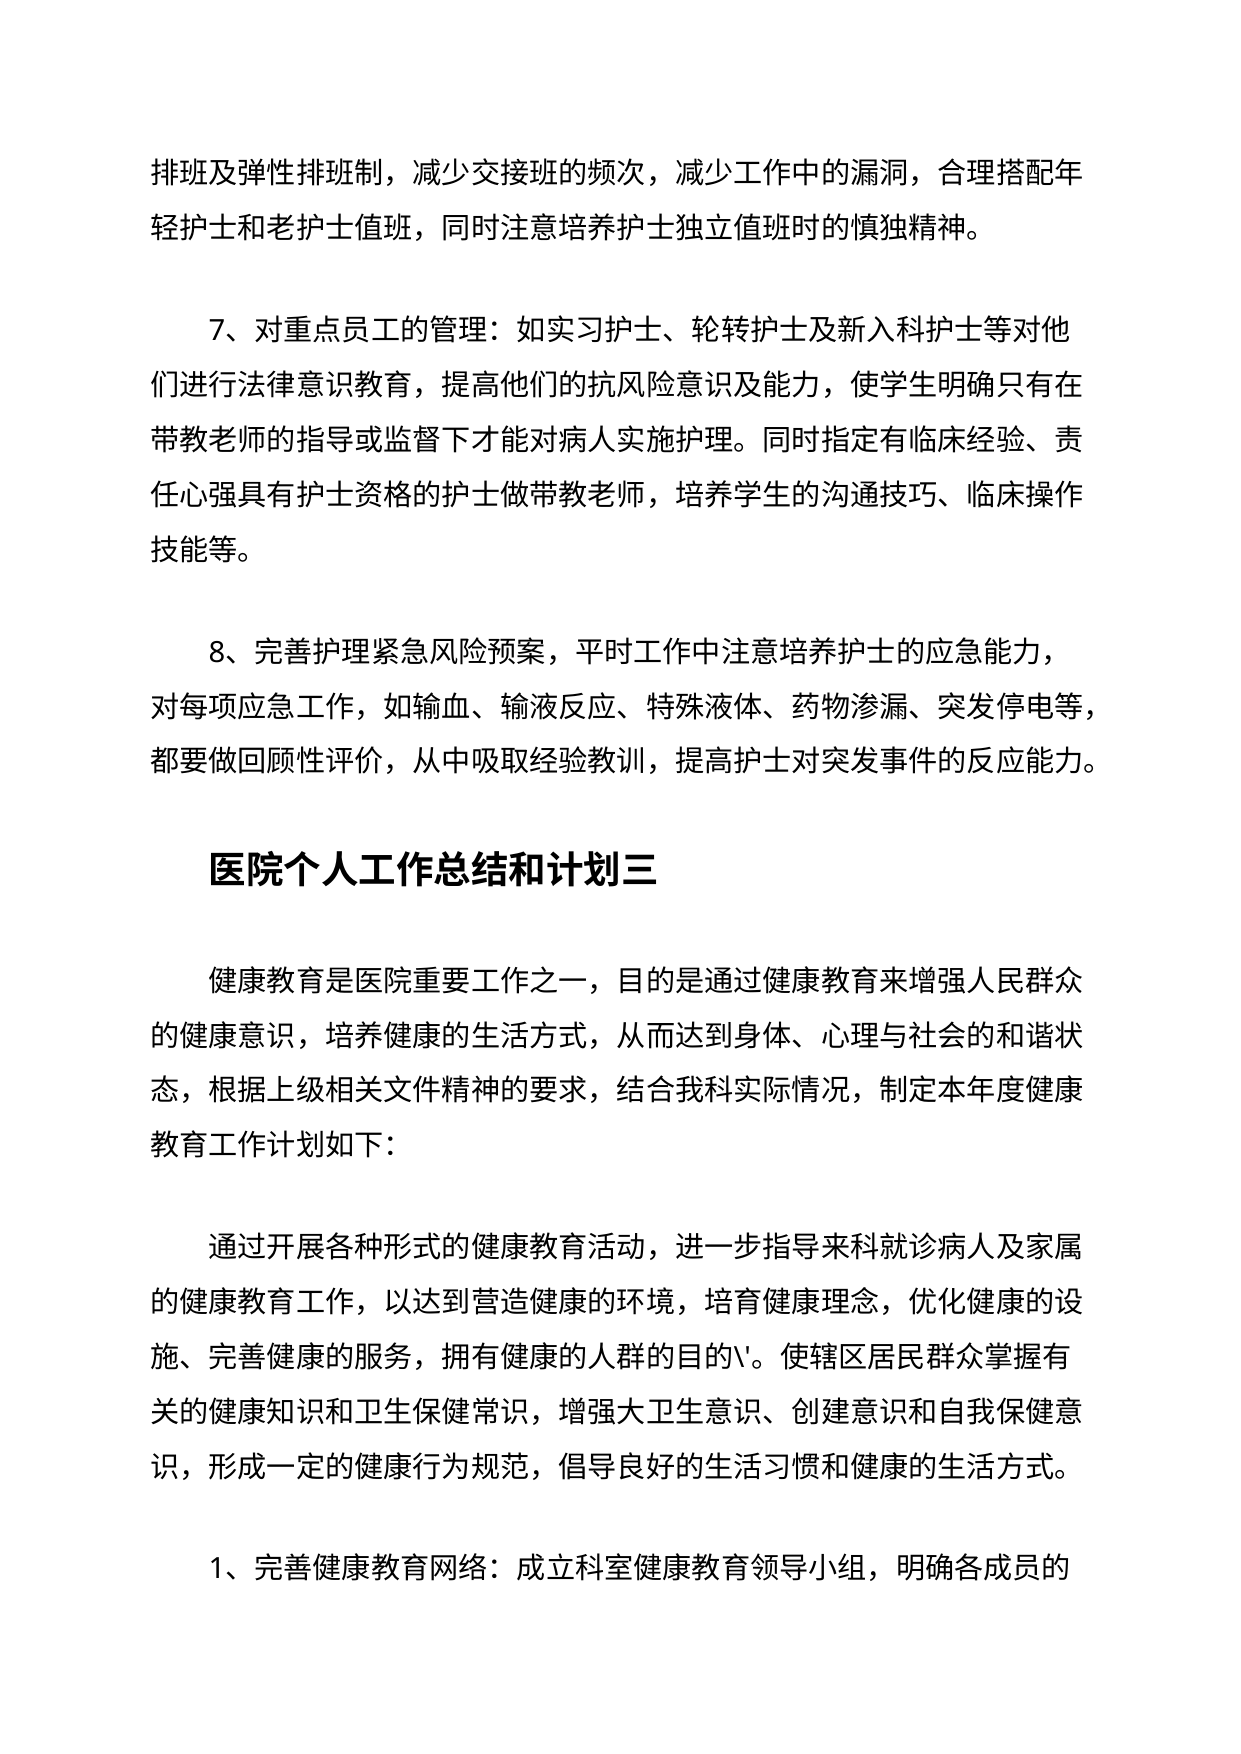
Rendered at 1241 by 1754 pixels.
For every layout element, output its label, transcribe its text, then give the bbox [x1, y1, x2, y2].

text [150, 1545, 1090, 1587]
text 健康教育是医院重要工作之一，目的是通过健康教育来增强人民群众的健康意识，培养健康的生活方式，从而达到身体、心理与社会的和谐状态，根据上级相关文件精神的要求，结合我科实际情况，制定本年度健康教育工作计划如下： [150, 957, 1090, 1164]
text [150, 150, 1090, 247]
text 7、对重点员工的管理：如实习护士、轮转护士及新入科护士等对他们进行法律意识教育，提高他们的抗风险意识及能力，使学生明确只有在带教老师的指导或监督下才能对病人实施护理。同时指定有临床经验、责任心强具有护士资格的护士做带教老师，培养学生的沟通技巧、临床操作技能等。 [150, 307, 1090, 569]
text 通过开展各种形式的健康教育活动，进一步指导来科就诊病人及家属的健康教育工作，以达到营造健康的环境，培育健康理念，优化健康的设施、完善健康的服务，拥有健康的人群的目的\'。使辖区居民群众掌握有关的健康知识和卫生保健常识，增强大卫生意识、创建意识和自我保健意识，形成一定的健康行为规范，倡导良好的生活习惯和健康的生活方式。 [150, 1224, 1090, 1486]
text 8、完善护理紧急风险预案，平时工作中注意培养护士的应急能力，对每项应急工作，如输血、输液反应、特殊液体、药物渗漏、突发停电等，都要做回顾性评价，从中吸取经验教训，提高护士对突发事件的反应能力。 [150, 628, 1090, 780]
text 医院个人工作总结和计划三 [150, 840, 1090, 894]
